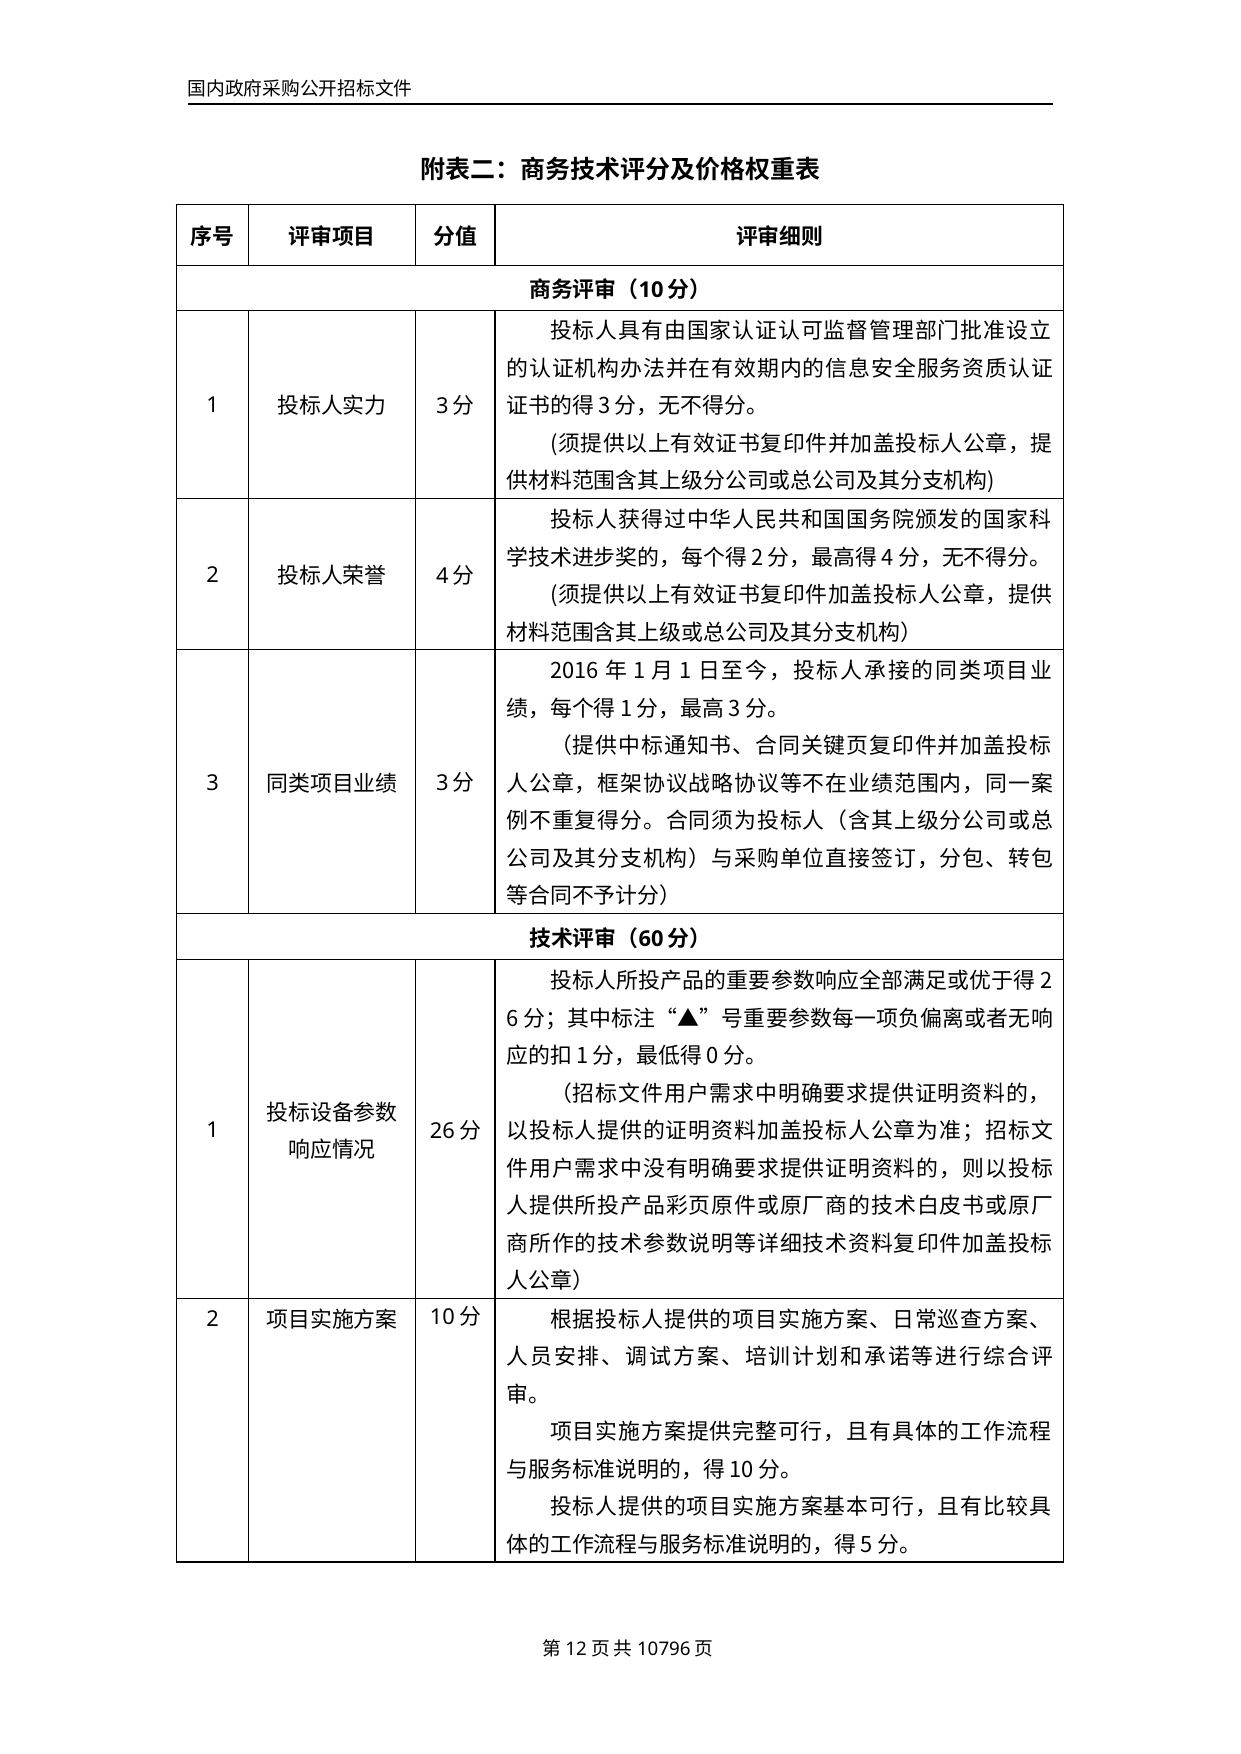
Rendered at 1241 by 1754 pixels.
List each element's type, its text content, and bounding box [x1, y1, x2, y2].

table_cell 投标人实力 [249, 311, 415, 498]
table_cell 1 [177, 311, 248, 498]
table_cell 4分 [416, 499, 494, 649]
table_cell 投标人荣誉 [249, 499, 415, 649]
table_cell 2 [177, 499, 248, 649]
table_cell 3分 [416, 311, 494, 498]
table_header 序号 [177, 205, 248, 265]
table_cell 26分 [416, 960, 494, 1298]
table_cell 3 [177, 650, 248, 913]
table_cell 10分 [416, 1299, 494, 1561]
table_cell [496, 1299, 1063, 1561]
table_header 评审细则 [496, 205, 1063, 265]
table_cell 投标人所投产品的重要参数响应全部满足或优于得26分；其中标注“▲”号重要参数每一项负偏离或者无响应的扣1分，最低得0分。 （招标文件用户需求中明确要求提供证明资料的，以投标人提供的证明资料加盖投标人公章为准；招标文件用户需求中没有明确要求提供证明资料的，则以投标人提供所投产品彩页原件或原厂商的技术白皮书或原厂商所作的技术参数说明等详细技术资料复印件加盖投标人公章） [496, 960, 1063, 1298]
table_cell 投标人获得过中华人民共和国国务院颁发的国家科学技术进步奖的，每个得2分，最高得4分，无不得分。 (须提供以上有效证书复印件加盖投标人公章，提供材料范围含其上级或总公司及其分支机构） [496, 499, 1063, 649]
table_header 评审项目 [249, 205, 415, 265]
table_cell 项目实施方案 [249, 1299, 415, 1561]
table_header 分值 [416, 205, 494, 265]
table_cell 2016年1月1日至今，投标人承接的同类项目业绩，每个得1分，最高3分。 （提供中标通知书、合同关键页复印件并加盖投标人公章，框架协议战略协议等不在业绩范围内，同一案例不重复得分。合同须为投标人（含其上级分公司或总公司及其分支机构）与采购单位直接签订，分包、转包等合同不予计分） [496, 650, 1063, 913]
table_cell 1 [177, 960, 248, 1298]
table_cell 2 [177, 1299, 248, 1561]
table_cell 投标人具有由国家认证认可监督管理部门批准设立的认证机构办法并在有效期内的信息安全服务资质认证证书的得3分，无不得分。 (须提供以上有效证书复印件并加盖投标人公章，提供材料范围含其上级分公司或总公司及其分支机构) [496, 311, 1063, 498]
subtitle 附表二：商务技术评分及价格权重表 [187, 150, 1053, 186]
table_cell 同类项目业绩 [249, 650, 415, 913]
table_cell 技术评审（60分） [177, 914, 1063, 959]
table_cell 投标设备参数响应情况 [249, 960, 415, 1298]
table_cell 商务评审（10分） [177, 266, 1063, 309]
table_cell 3分 [416, 650, 494, 913]
